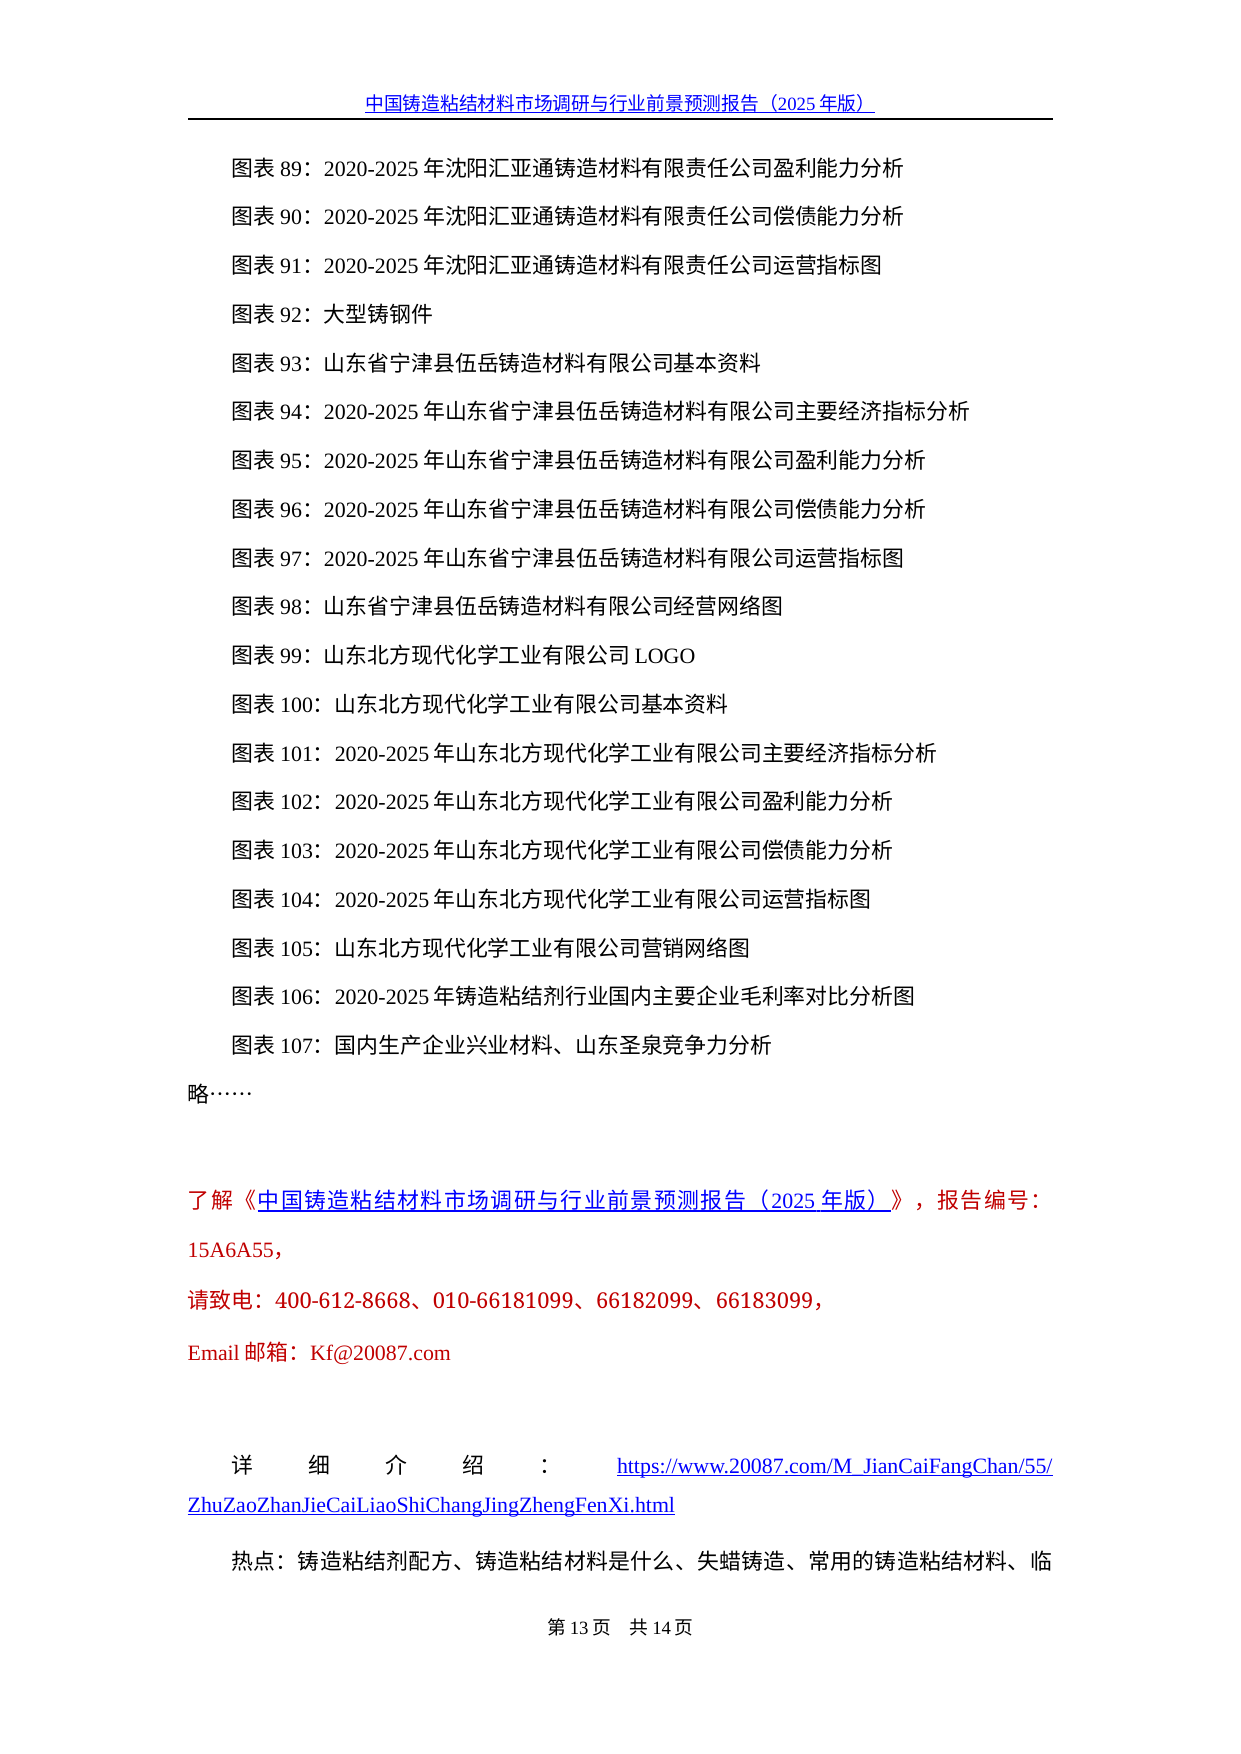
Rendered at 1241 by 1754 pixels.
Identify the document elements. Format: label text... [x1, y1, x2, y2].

text 了解《中国铸造粘结材料市场调研与行业前景预测报告（2025年版）》，报告编号：15A6A55， [187, 1183, 1053, 1264]
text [187, 150, 1053, 1109]
text 请致电：400-612-8668、010-66181099、66182099、66183099， [187, 1283, 1053, 1316]
text 详细介绍：https://www.20087.com/M_JianCaiFangChan/55/ZhuZaoZhanJieCaiLiaoShiChangJingZhengFenXi.html [187, 1448, 1053, 1521]
text Email邮箱：Kf@20087.com [187, 1335, 1053, 1367]
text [187, 1543, 1053, 1576]
